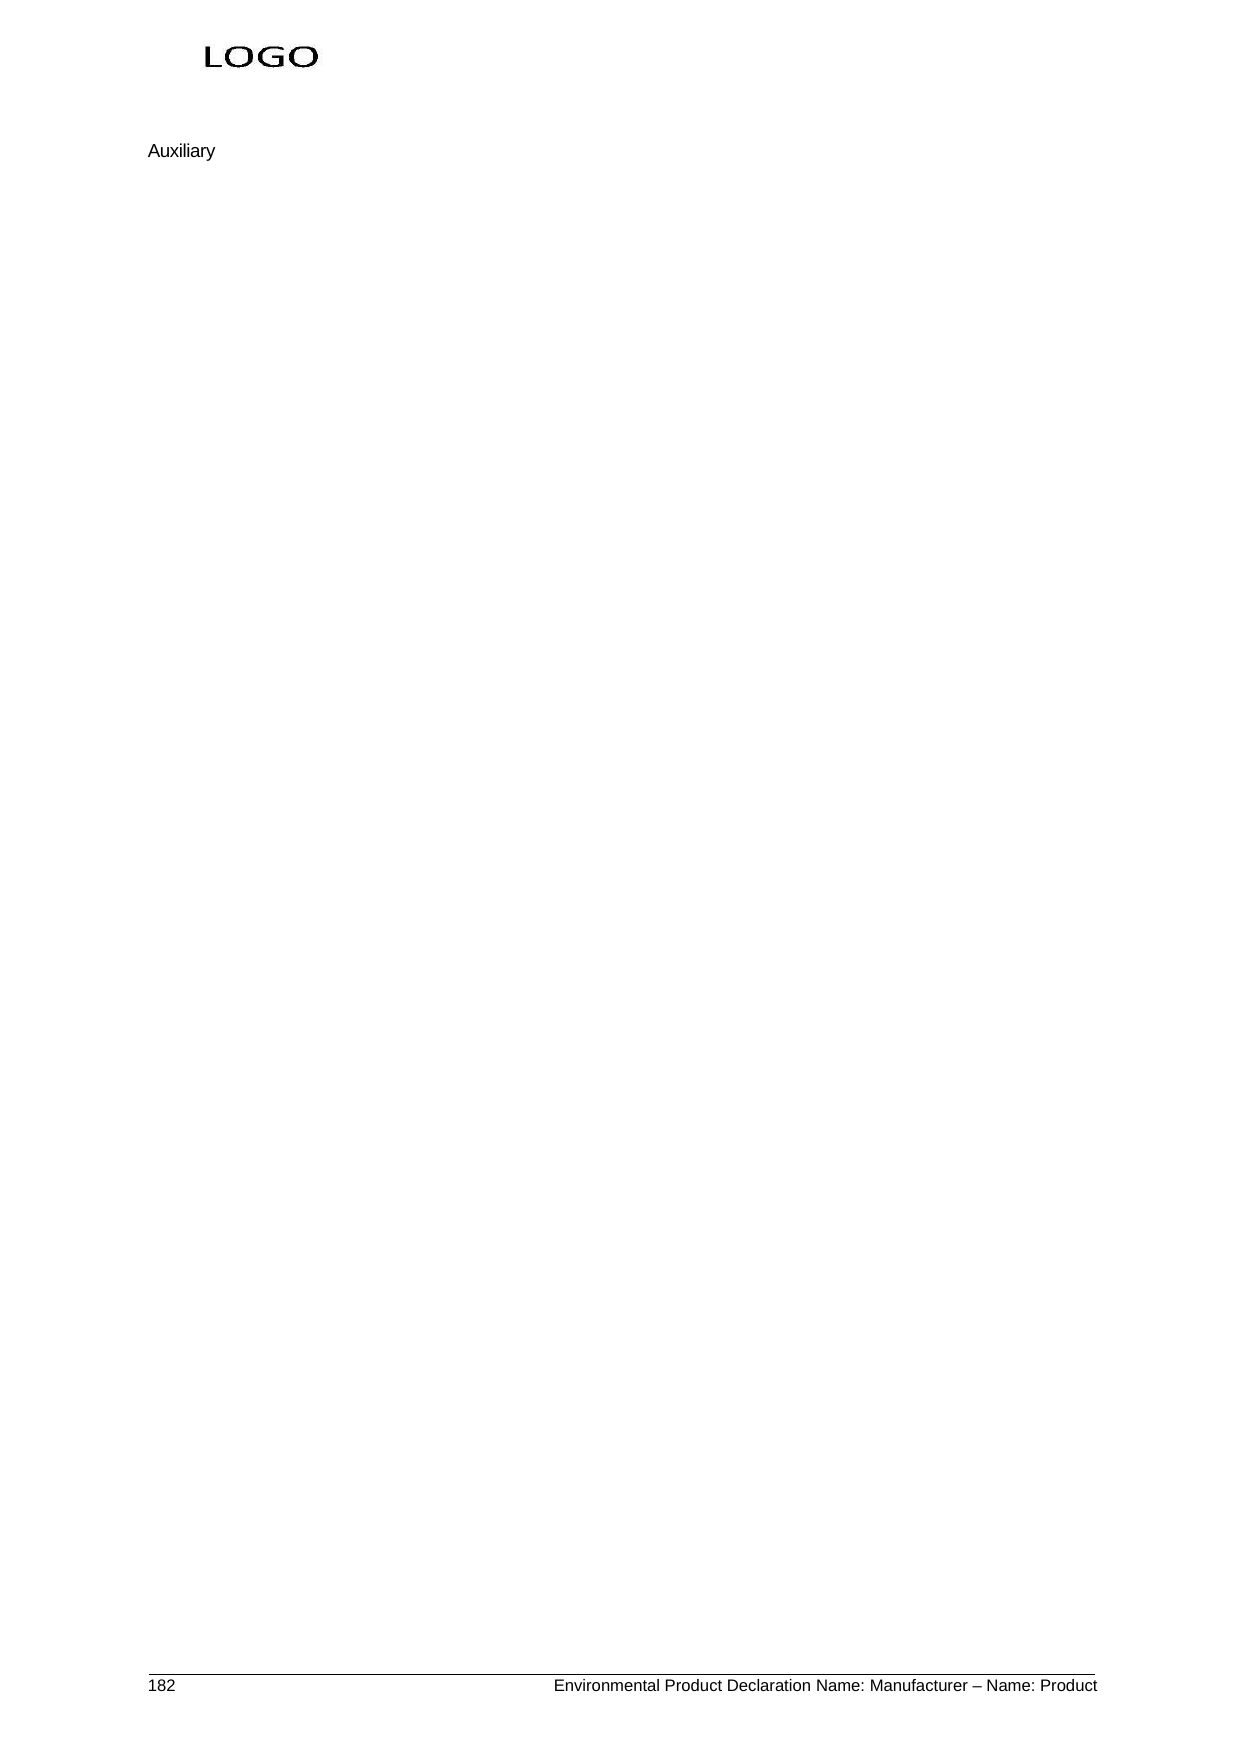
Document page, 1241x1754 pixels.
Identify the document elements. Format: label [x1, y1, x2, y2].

picture [148, 13, 623, 102]
